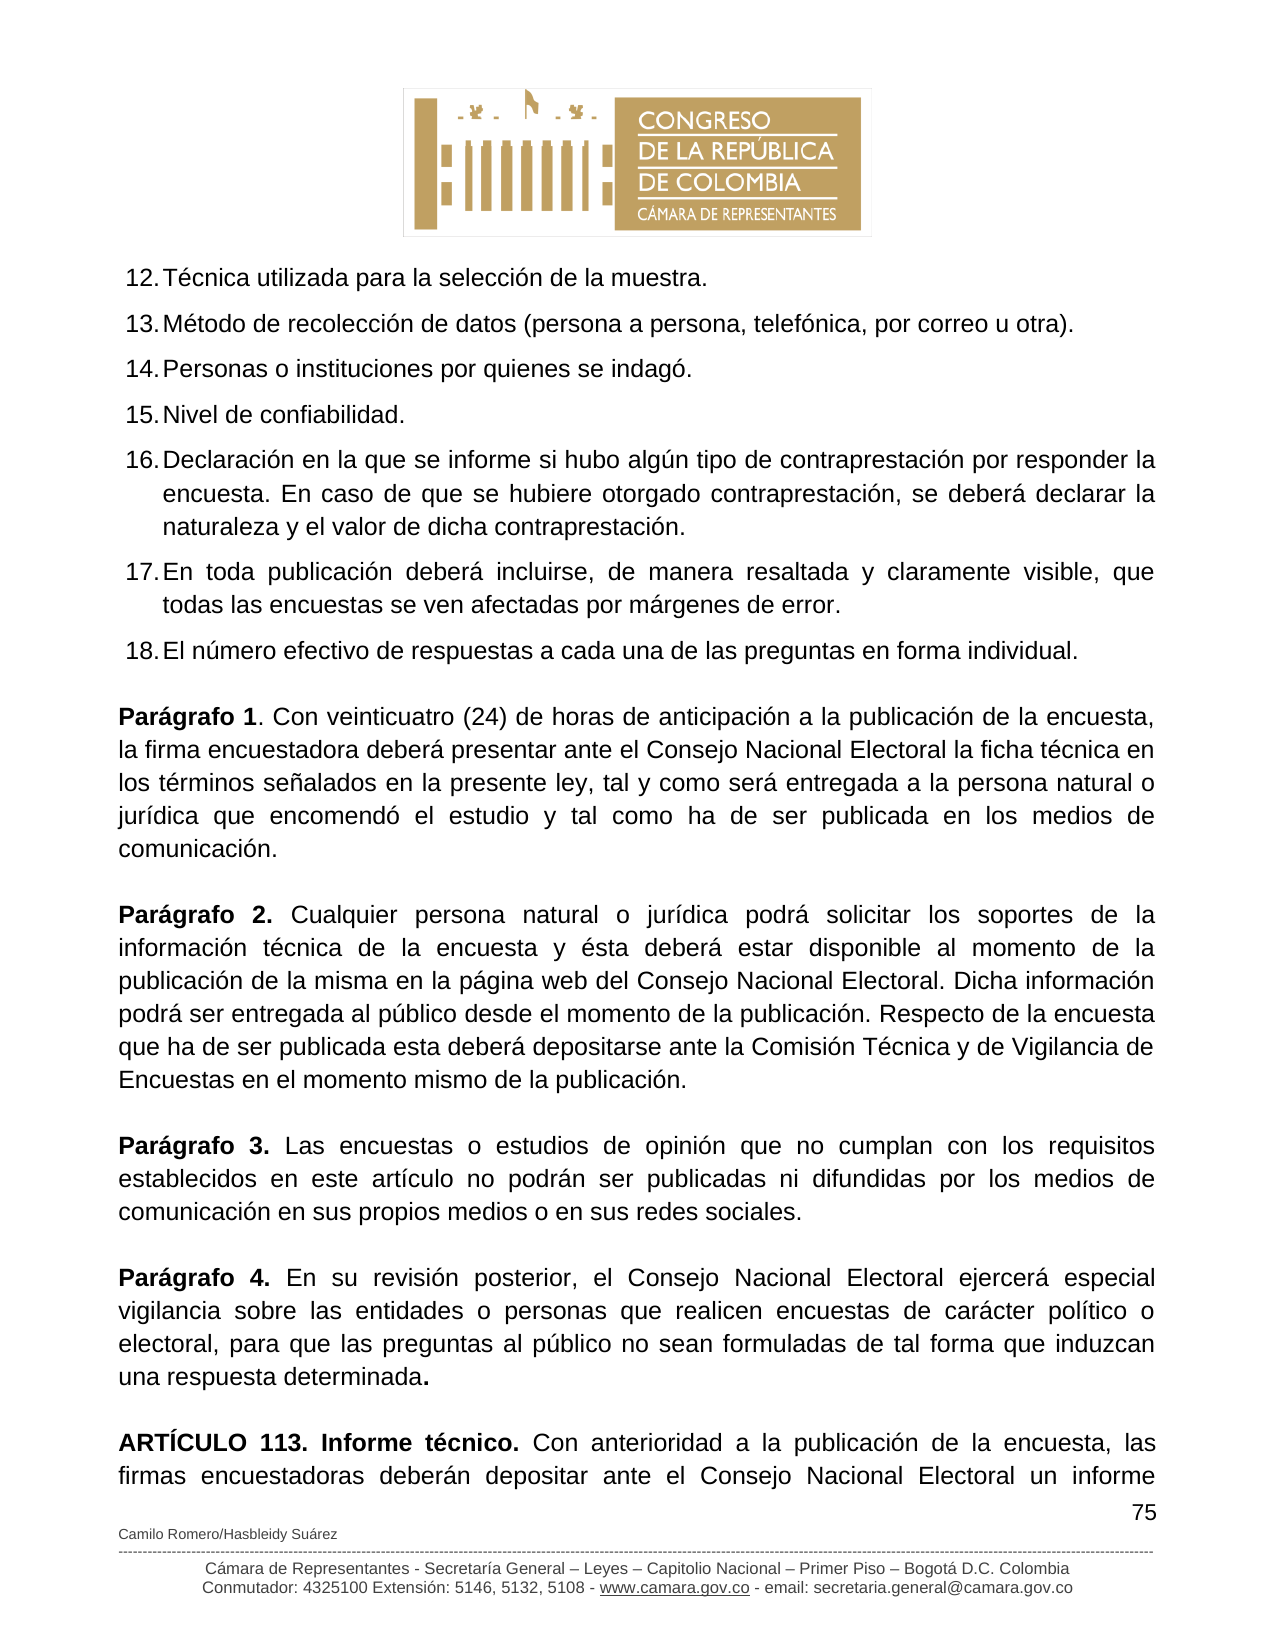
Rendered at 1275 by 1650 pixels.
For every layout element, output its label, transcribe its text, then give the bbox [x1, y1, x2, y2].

list Declaración en la que se informe si hubo algún tipo de contraprestación por responder la encuesta. En caso de que se hubiere otorgado contraprestación, se deberá declarar la naturaleza y el valor de dicha contraprestación. [125, 446, 1157, 540]
list En toda publicación deberá incluirse, de manera resaltada y claramente visible, que todas las encuestas se ven afectadas por márgenes de error. [125, 557, 1157, 619]
text Parágrafo 3. Las encuestas o estudios de opinión que no cumplan con los requisitos establecidos en este artículo no podrán ser publicadas ni difundidas por los medios de comunicación en sus propios medios o en sus redes sociales. [118, 1131, 1157, 1226]
text Parágrafo 2. Cualquier persona natural o jurídica podrá solicitar los soportes de la información técnica de la encuesta y ésta deberá estar disponible al momento de la publicación de la misma en la página web del Consejo Nacional Electoral. Dicha información podrá ser entregada al público desde el momento de la publicación. Respecto de la encuesta que ha de ser publicada esta deberá depositarse ante la Comisión Técnica y de Vigilancia de Encuestas en el momento mismo de la publicación. [118, 900, 1157, 1094]
list El número efectivo de respuestas a cada una de las preguntas en forma individual. [125, 636, 1157, 664]
list Nivel de confiabilidad. [125, 400, 1157, 429]
list Técnica utilizada para la selección de la muestra. [125, 263, 1157, 292]
text Parágrafo 4. En su revisión posterior, el Consejo Nacional Electoral ejercerá especial vigilancia sobre las entidades o personas que realicen encuestas de carácter político o electoral, para que las preguntas al público no sean formuladas de tal forma que induzcan una respuesta determinada. [118, 1263, 1157, 1391]
picture [403, 88, 872, 237]
list Método de recolección de datos (persona a persona, telefónica, por correo u otra). [125, 309, 1157, 338]
text Parágrafo 1. Con veinticuatro (24) de horas de anticipación a la publicación de la encuesta, la firma encuestadora deberá presentar ante el Consejo Nacional Electoral la ficha técnica en los términos señalados en la presente ley, tal y como será entregada a la persona natural o jurídica que encomendó el estudio y tal como ha de ser publicada en los medios de comunicación. [118, 702, 1157, 862]
list Personas o instituciones por quienes se indagó. [125, 354, 1157, 383]
